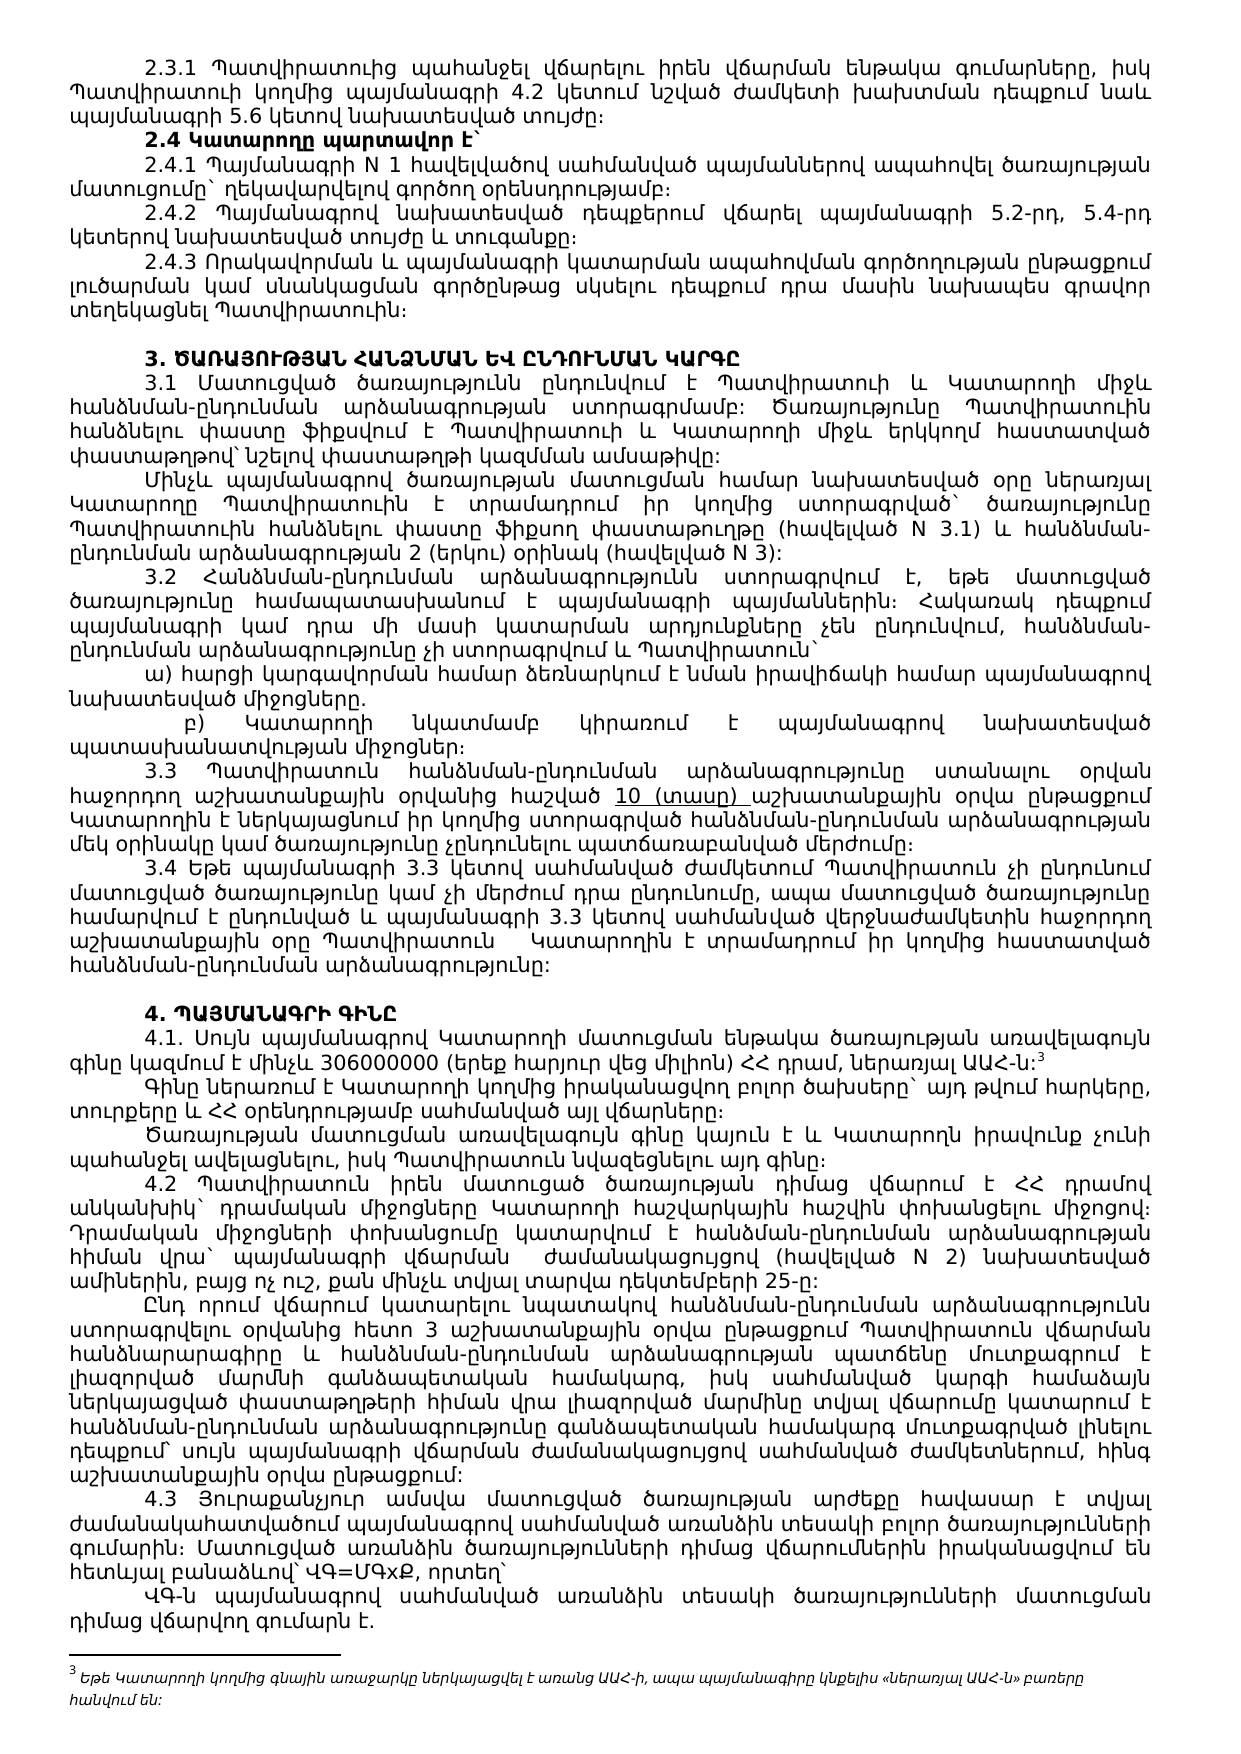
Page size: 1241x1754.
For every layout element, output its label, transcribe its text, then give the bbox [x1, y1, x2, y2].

text ՎԳ-ն պայմանագրով սահմանված առանձին տեսակի ծառայությունների մատուցման դիմաց վճարվող գումարն է. [69, 1584, 1152, 1633]
text 2.4.3 Որակավորման և պայմանագրի կատարման ապահովման գործողության ընթացքում լուծարման կամ սնանկացման գործընթաց սկսելու դեպքում դրա մասին նախապես գրավոր տեղեկացնել Պատվիրատուին։ [69, 250, 1152, 322]
text 2.4.2 Պայմանագրով նախատեսված դեպքերում վճարել պայմանագրի 5.2-րդ, 5.4-րդ կետերով նախատեսված տույժը և տուգանքը։ [69, 201, 1152, 250]
text 2.3.1 Պատվիրատուից պահանջել վճարելու իրեն վճարման ենթակա գումարները, իսկ Պատվիրատուի կողմից պայմանագրի 4.2 կետում նշված ժամկետի խախտման դեպքում նաև պայմանագրի 5.6 կետով նախատեսված տույժը։ [69, 56, 1152, 128]
text 2.4.1 Պայմանագրի N 1 հավելվածով սահմանված պայմաններով ապահովել ծառայության մատուցումը` ղեկավարվելով գործող օրենսդրությամբ։ [69, 153, 1152, 201]
text 4.3 Յուրաքանչյուր ամսվա մատուցված ծառայության արժեքը հավասար է տվյալ ժամանակահատվածում պայմանագրով սահմանված առանձին տեսակի բոլոր ծառայությունների գումարին։ Մատուցված առանձին ծառայությունների դիմաց վճարումներին իրականացվում են հետևյալ բանաձևով՝ ՎԳ=ՄԳxՔ, որտեղ՝ [69, 1487, 1152, 1584]
text 3.3 Պատվիրատուն հանձնման-ընդունման արձանագրությունը ստանալու օրվան հաջորդող աշխատանքային օրվանից հաշված 10 (տասը) աշխատանքային օրվա ընթացքում Կատարողին է ներկայացնում իր կողմից ստորագրված հանձնման-ընդունման արձանագրության մեկ օրինակը կամ ծառայությունը չընդունելու պատճառաբանված մերժումը։ [69, 759, 1152, 856]
text Ծառայության մատուցման առավելագույն գինը կայուն է և Կատարողն իրավունք չունի պահանջել ավելացնելու, իսկ Պատվիրատուն նվազեցնելու այդ գինը։ [69, 1123, 1152, 1172]
text 4.1. Սույն պայմանագրով Կատարողի մատուցման ենթակա ծառայության առավելագույն գինը կազմում է մինչև 306000000 (երեք հարյուր վեց միլիոն) ՀՀ դրամ, ներառյալ ԱԱՀ-ն: [69, 1026, 1152, 1075]
text 4.2 Պատվիրատուն իրեն մատուցած ծառայության դիմաց վճարում է ՀՀ դրամով անկանխիկ` դրամական միջոցները Կատարողի հաշվարկային հաշվին փոխանցելու միջոցով։ Դրամական միջոցների փոխանցումը կատարվում է հանձման-ընդունման արձանագրության հիման վրա` պայմանագրի վճարման ժամանակացույցով (հավելված N 2) նախատեսված ամիներին, բայց ոչ ուշ, քան մինչև տվյալ տարվա դեկտեմբերի 25-ը: [69, 1172, 1152, 1293]
text Մինչև պայմանագրով ծառայության մատուցման համար նախատեսված օրը ներառյալ Կատարողը Պատվիրատուին է տրամադրում իր կողմից ստորագրված` ծառայությունը Պատվիրատուին հանձնելու փաստը ֆիքսող փաստաթուղթը (հավելված N 3.1) և հանձնման-ընդունման արձանագրության 2 (երկու) օրինակ (հավելված N 3): [69, 468, 1152, 565]
text բ) Կատարողի նկատմամբ կիրառում է պայմանագրով նախատեսված պատասխանատվության միջոցներ։ [69, 711, 1152, 759]
text 2.4 Կատարողը պարտավոր է` [69, 128, 1152, 153]
text 3.4 Եթե պայմանագրի 3.3 կետով սահմանված ժամկետում Պատվիրատուն չի ընդունում մատուցված ծառայությունը կամ չի մերժում դրա ընդունումը, ապա մատուցված ծառայությունը համարվում է ընդունված և պայմանագրի 3.3 կետով սահմանված վերջնաժամկետին հաջորդող աշխատանքային օրը Պատվիրատուն Կատարողին է տրամադրում իր կողմից հաստատված հանձնման-ընդունման արձանագրությունը: [69, 856, 1152, 978]
text ա) հարցի կարգավորման համար ձեռնարկում է նման իրավիճակի համար պայմանագրով նախատեսված միջոցները. [69, 662, 1152, 711]
text 3. ԾԱՌԱՅՈՒԹՅԱՆ ՀԱՆՁՆՄԱՆ ԵՎ ԸՆԴՈՒՆՄԱՆ ԿԱՐԳԸ [69, 347, 1152, 371]
text 3.2 Հանձնման-ընդունման արձանագրությունն ստորագրվում է, եթե մատուցված ծառայությունը համապատասխանում է պայմանագրի պայմաններին։ Հակառակ դեպքում պայմանագրի կամ դրա մի մասի կատարման արդյունքները չեն ընդունվում, հանձնման-ընդունման արձանագրությունը չի ստորագրվում և Պատվիրատուն` [69, 565, 1152, 662]
text Ընդ որում վճարում կատարելու նպատակով հանձնման-ընդունման արձանագրությունն ստորագրվելու օրվանից հետո 3 աշխատանքային օրվա ընթացքում Պատվիրատուն վճարման հանձնարարագիրը և հանձնման-ընդունման արձանագրության պատճենը մուտքագրում է լիազորված մարմնի գանձապետական համակարգ, իսկ սահմանված կարգի համաձայն ներկայացված փաստաթղթերի հիման վրա լիազորված մարմինը տվյալ վճարումը կատարում է հանձնման-ընդունման արձանագրությունը գանձապետական համակարգ մուտքագրված լինելու դեպքում՝ սույն պայմանագրի վճարման ժամանակացույցով սահմանված ժամկետներում, հինգ աշխատանքային օրվա ընթացքում: [69, 1293, 1152, 1487]
text 4. ՊԱՅՄԱՆԱԳՐԻ ԳԻՆԸ [69, 1002, 1152, 1026]
text Գինը ներառում է Կատարողի կողմից իրականացվող բոլոր ծախսերը` այդ թվում հարկերը, տուրքերը և ՀՀ օրենդրությամբ սահմանված այլ վճարները։ [69, 1075, 1152, 1123]
text 3.1 Մատուցված ծառայությունն ընդունվում է Պատվիրատուի և Կատարողի միջև հանձնման-ընդունման արձանագրության ստորագրմամբ: Ծառայությունը Պատվիրատուին հանձնելու փաստը ֆիքսվում է Պատվիրատուի և Կատարողի միջև երկկողմ հաստատված փաստաթղթով՝ նշելով փաստաթղթի կազմման ամսաթիվը: [69, 371, 1152, 468]
